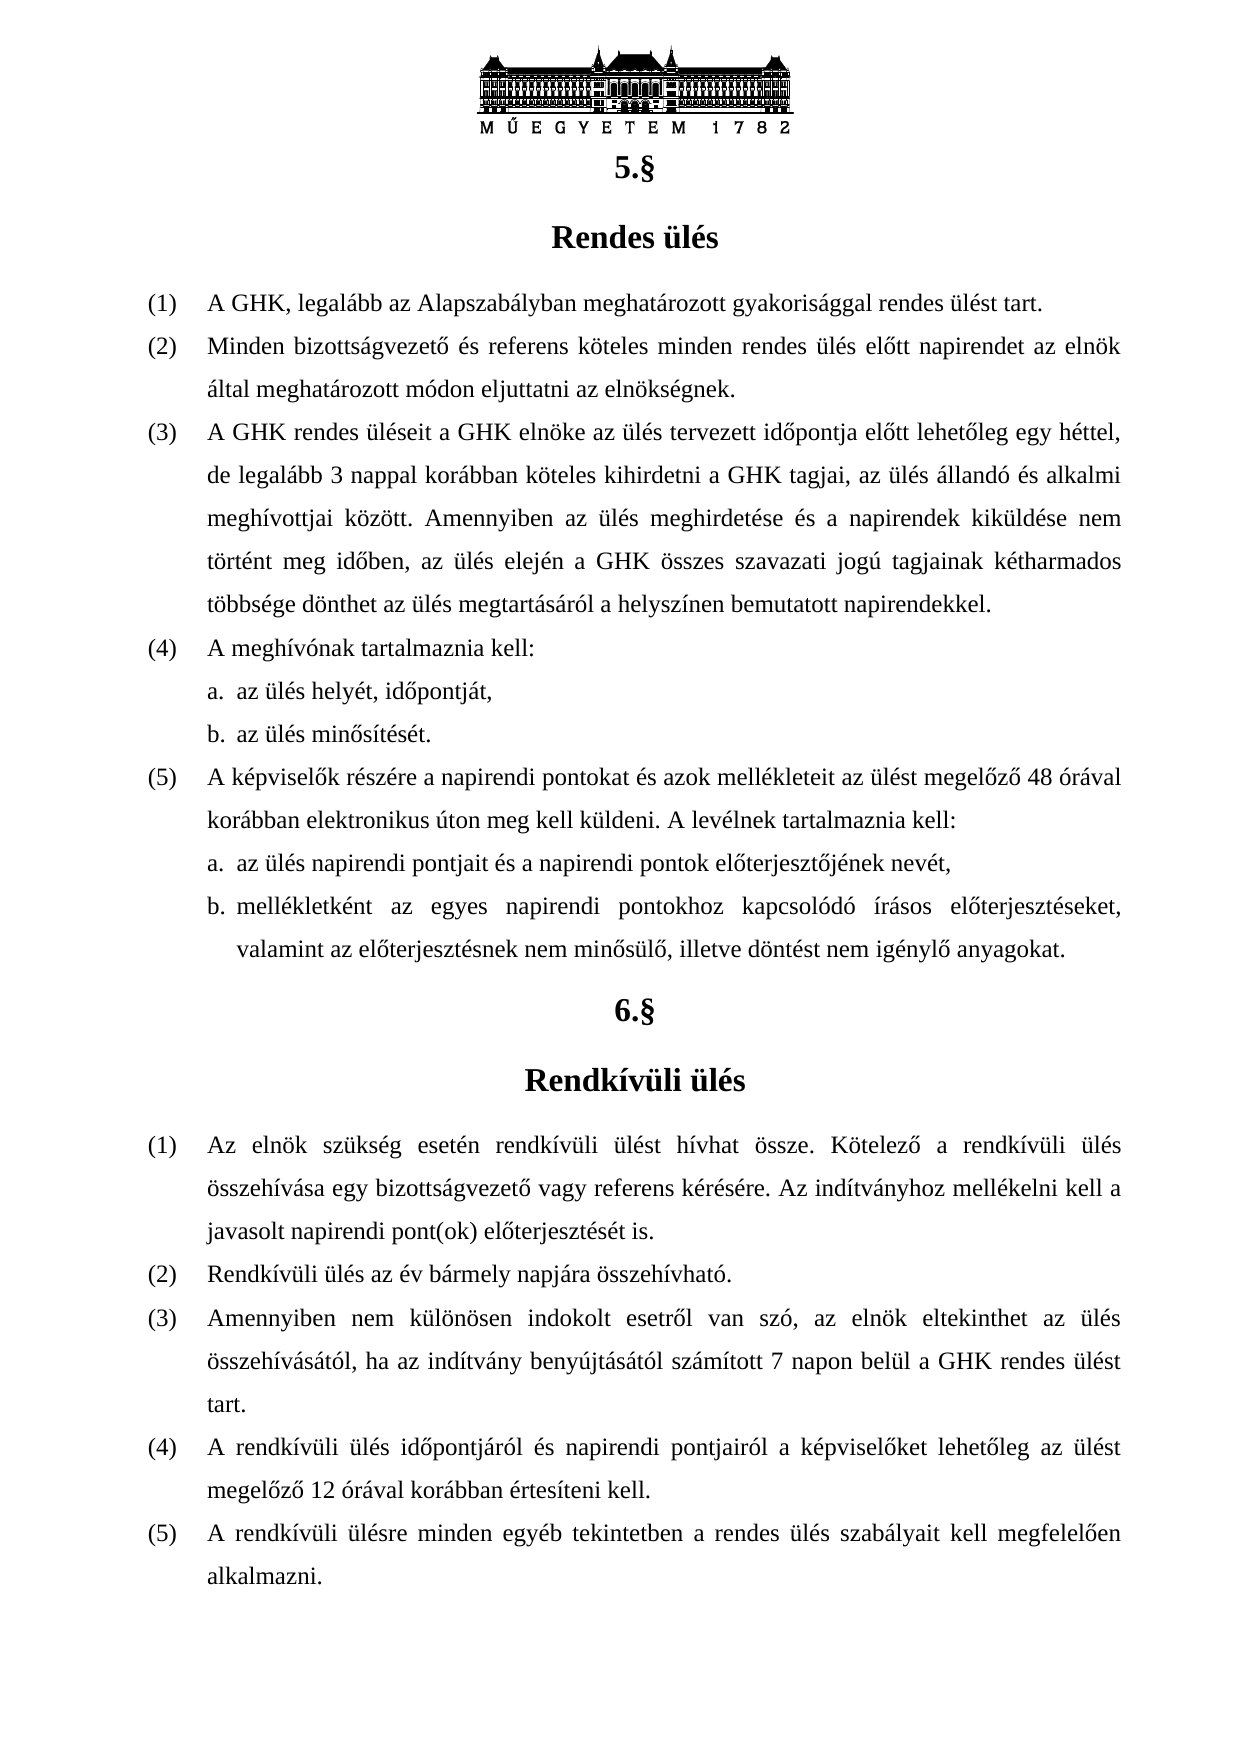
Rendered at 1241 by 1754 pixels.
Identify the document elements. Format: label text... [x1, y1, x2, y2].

list az ülés helyét, időpontját, [207, 676, 1122, 704]
subtitle Rendkívüli ülés [148, 1060, 1122, 1098]
list A rendkívüli ülésre minden egyéb tekintetben a rendes ülés szabályait kell megfelelően alkalmazni. [148, 1518, 1122, 1590]
subtitle 6.§ [148, 990, 1122, 1028]
subtitle Rendes ülés [148, 218, 1122, 256]
list Minden bizottságvezető és referens köteles minden rendes ülés előtt napirendet az elnök által meghatározott módon eljuttatni az elnökségnek. [148, 331, 1122, 403]
list A képviselők részére a napirendi pontokat és azok mellékleteit az ülést megelőző 48 órával korábban elektronikus úton meg kell küldeni. A levélnek tartalmaznia kell: [148, 762, 1122, 834]
list mellékletként az egyes napirendi pontokhoz kapcsolódó írásos előterjesztéseket, valamint az előterjesztésnek nem minősülő, illetve döntést nem igénylő anyagokat. [207, 891, 1122, 963]
list A GHK, legalább az Alapszabályban meghatározott gyakorisággal rendes ülést tart. [148, 288, 1122, 316]
list Rendkívüli ülés az év bármely napjára összehívható. [148, 1259, 1122, 1288]
list A GHK rendes üléseit a GHK elnöke az ülés tervezett időpontja előtt lehetőleg egy héttel, de legalább 3 nappal korábban köteles kihirdetni a GHK tagjai, az ülés állandó és alkalmi meghívottjai között. Amennyiben az ülés meghirdetése és a napirendek kiküldése nem történt meg időben, az ülés elején a GHK összes szavazati jogú tagjainak kétharmados többsége dönthet az ülés megtartásáról a helyszínen bemutatott napirendekkel. [148, 417, 1122, 618]
subtitle 5.§ [148, 148, 1122, 186]
list az ülés napirendi pontjait és a napirendi pontok előterjesztőjének nevét, [207, 848, 1122, 877]
list A meghívónak tartalmaznia kell: [148, 633, 1122, 661]
list A rendkívüli ülés időpontjáról és napirendi pontjairól a képviselőket lehetőleg az ülést megelőző 12 órával korábban értesíteni kell. [148, 1432, 1122, 1504]
list az ülés minősítését. [207, 719, 1122, 748]
list Amennyiben nem különösen indokolt esetről van szó, az elnök eltekinthet az ülés összehívásától, ha az indítvány benyújtásától számított 7 napon belül a GHK rendes ülést tart. [148, 1303, 1122, 1418]
list Az elnök szükség esetén rendkívüli ülést hívhat össze. Kötelező a rendkívüli ülés összehívása egy bizottságvezető vagy referens kérésére. Az indítványhoz mellékelni kell a javasolt napirendi pont(ok) előterjesztését is. [148, 1130, 1122, 1245]
